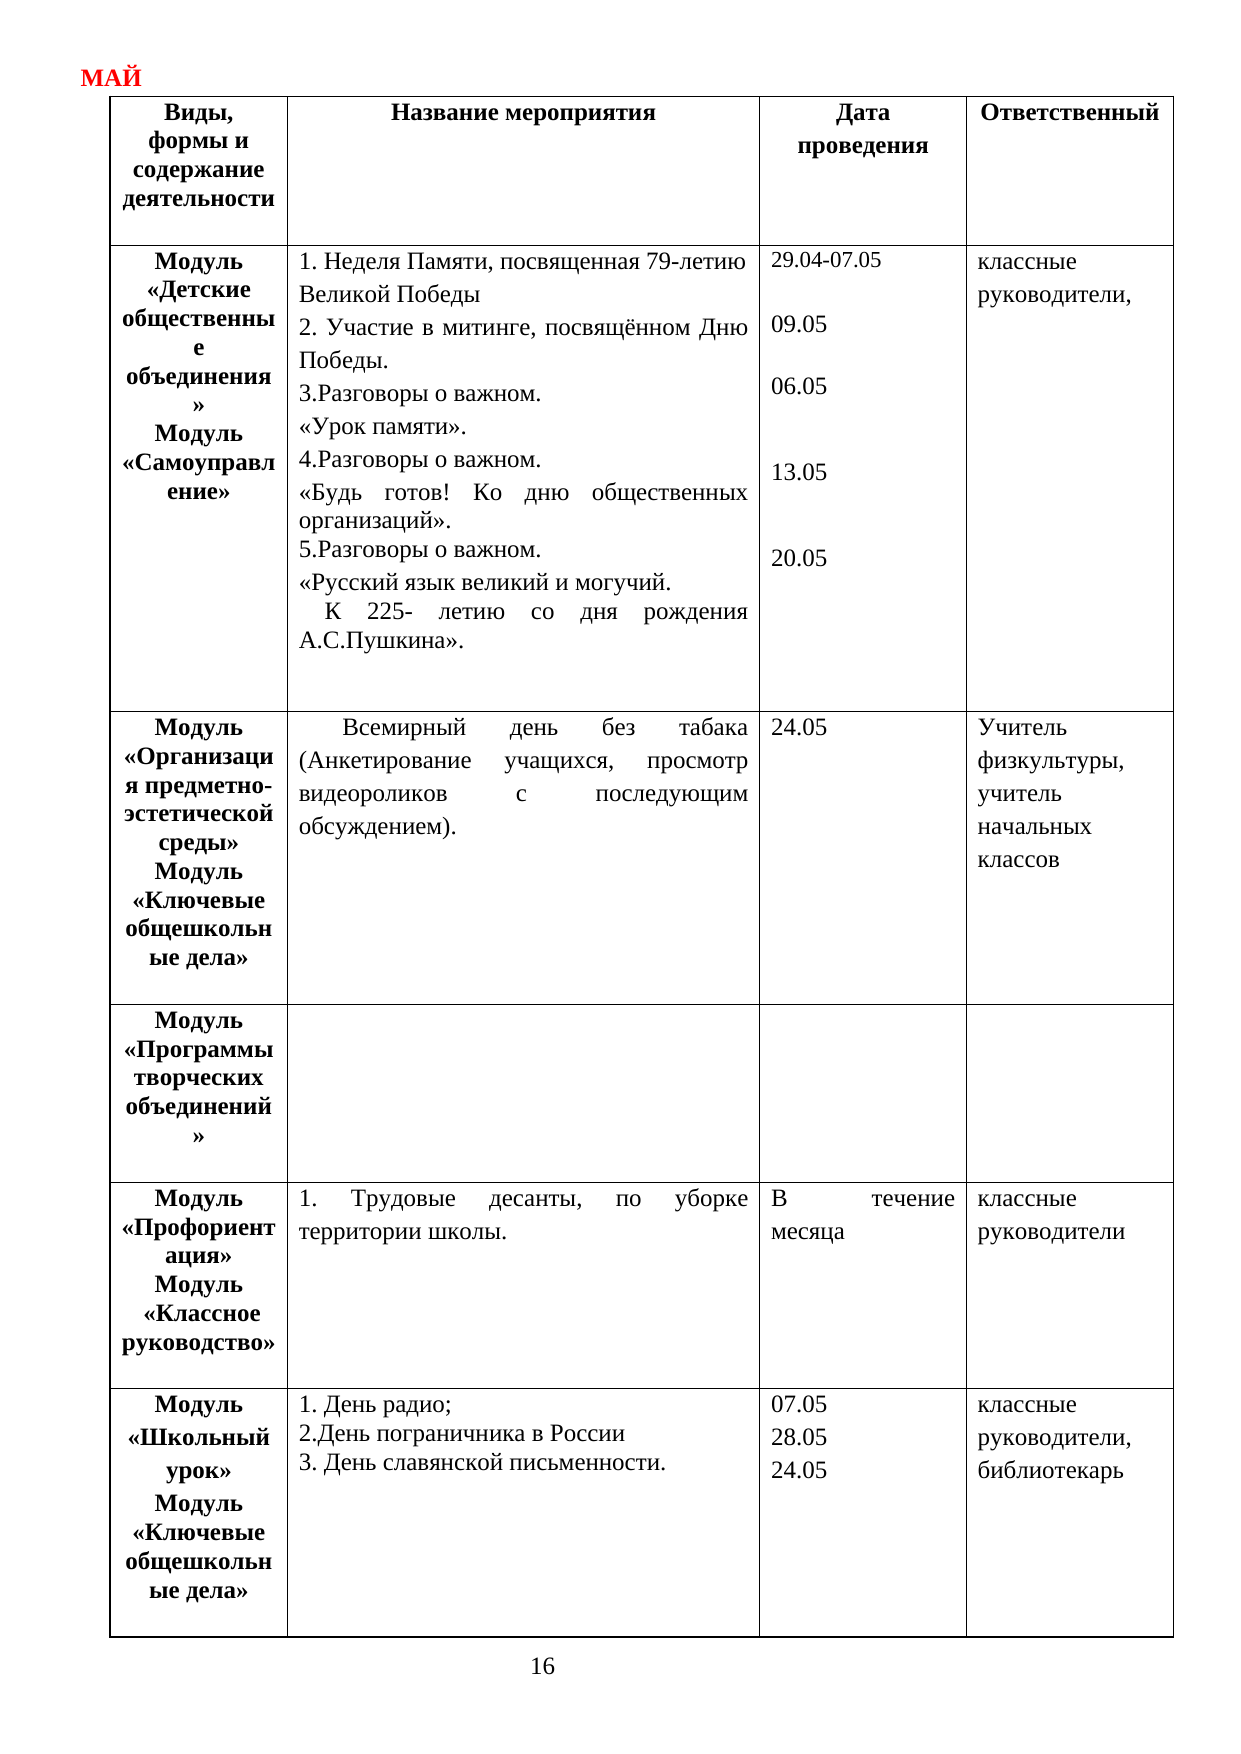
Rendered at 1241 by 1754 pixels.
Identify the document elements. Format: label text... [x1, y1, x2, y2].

table_cell Учитель физкультуры, учитель начальных классов [967, 712, 1173, 1004]
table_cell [967, 1389, 1173, 1636]
table_cell [760, 1005, 966, 1182]
table_cell классные руководители, [967, 246, 1173, 711]
table_cell классные руководители [967, 1183, 1173, 1388]
text МАЙ [80, 63, 1152, 91]
table_cell Модуль «Организация предметно-эстетической среды» Модуль «Ключевые общешкольные дела» [111, 712, 287, 1004]
table_cell [967, 1005, 1173, 1182]
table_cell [111, 1389, 287, 1636]
table_cell 1. Трудовые десанты, по уборке территории школы. [288, 1183, 759, 1388]
table_cell Модуль «Профориентация» Модуль «Классное руководство» [111, 1183, 287, 1388]
table_cell Модуль «Программы творческих объединений» [111, 1005, 287, 1182]
table_header Дата проведения [760, 97, 966, 245]
table_cell Модуль «Детские общественные объединения» Модуль «Самоуправление» [111, 246, 287, 711]
table_cell 07.05 28.05 24.05 [760, 1389, 966, 1636]
table_cell [288, 1005, 759, 1182]
table_cell 1. Неделя Памяти, посвященная 79-летию Великой Победы 2. Участие в митинге, посвящённом Дню Победы. 3.Разговоры о важном. «Урок памяти». 4.Разговоры о важном. «Будь готов! Ко дню общественных организаций». 5.Разговоры о важном. «Русский язык великий и могучий. К 225- летию со дня рождения А.С.Пушкина». [288, 246, 759, 711]
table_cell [288, 1389, 759, 1636]
table_cell 24.05 [760, 712, 966, 1004]
table_header Название мероприятия [288, 97, 759, 245]
table_cell Всемирный день без табака (Анкетирование учащихся, просмотр видеороликов с последующим обсуждением). [288, 712, 759, 1004]
table_header Ответственный [967, 97, 1173, 245]
table_header Виды, формы и содержание деятельности [111, 97, 287, 245]
table_cell В течение месяца [760, 1183, 966, 1388]
table_cell 29.04-07.05 09.05 06.05 13.05 20.05 [760, 246, 966, 711]
